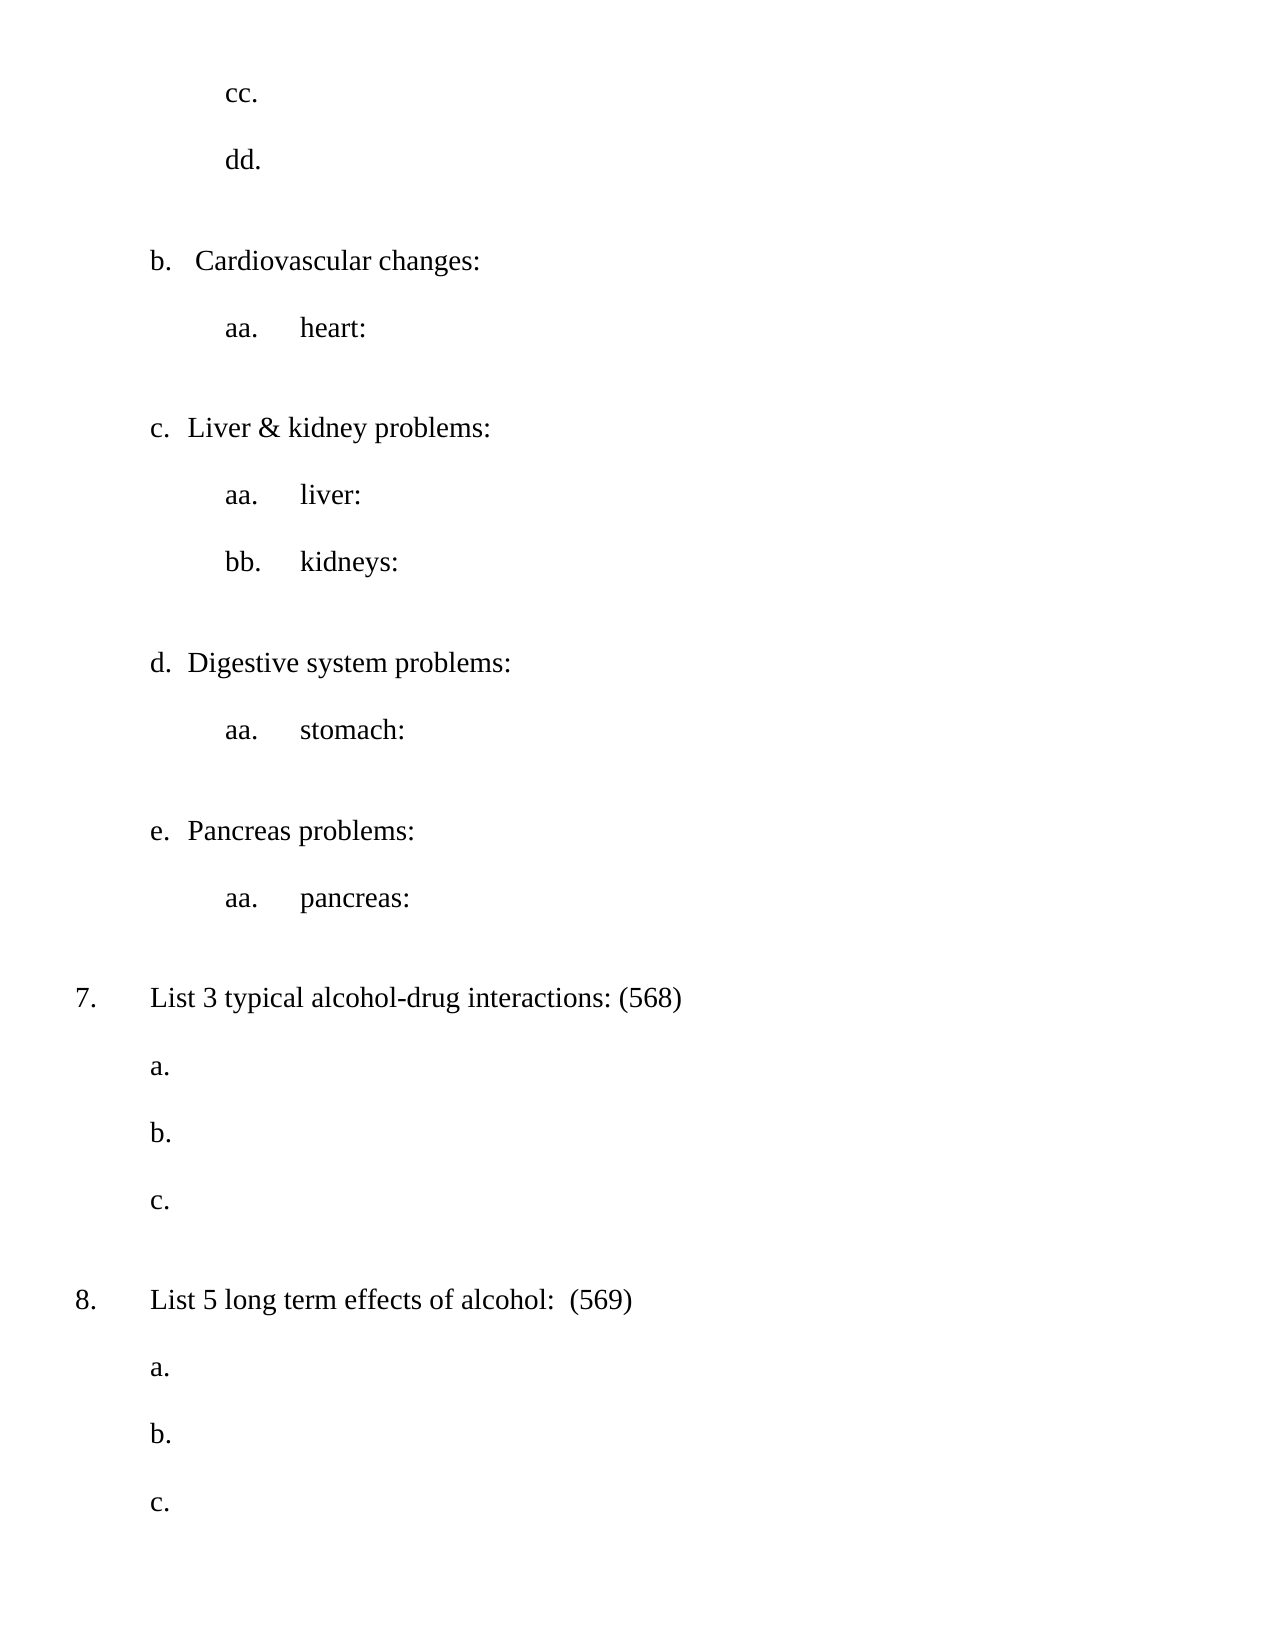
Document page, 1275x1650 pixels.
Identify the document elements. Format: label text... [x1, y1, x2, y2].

text b. [75, 1417, 1200, 1450]
text a. [75, 1048, 1200, 1081]
list Liver & kidney problems: [150, 410, 1200, 444]
text 8. List 5 long term effects of alcohol: (569) [75, 1282, 1200, 1316]
text 7. List 3 typical alcohol-drug interactions: (568) [75, 981, 1200, 1014]
list Pancreas problems: [150, 813, 1200, 846]
text dd. [225, 142, 1200, 176]
text c. [75, 1484, 1200, 1517]
text a. [75, 1349, 1200, 1383]
text aa. pancreas: [225, 880, 1200, 913]
text aa. stomach: [225, 712, 1200, 746]
text aa. liver: [225, 477, 1200, 511]
text aa. heart: [225, 310, 1200, 343]
text b. [75, 1115, 1200, 1148]
text cc. [225, 75, 1200, 108]
text bb. kidneys: [225, 544, 1200, 578]
list Digestive system problems: [150, 645, 1200, 679]
text c. [75, 1182, 1200, 1215]
list Cardiovascular changes: [150, 243, 1200, 276]
